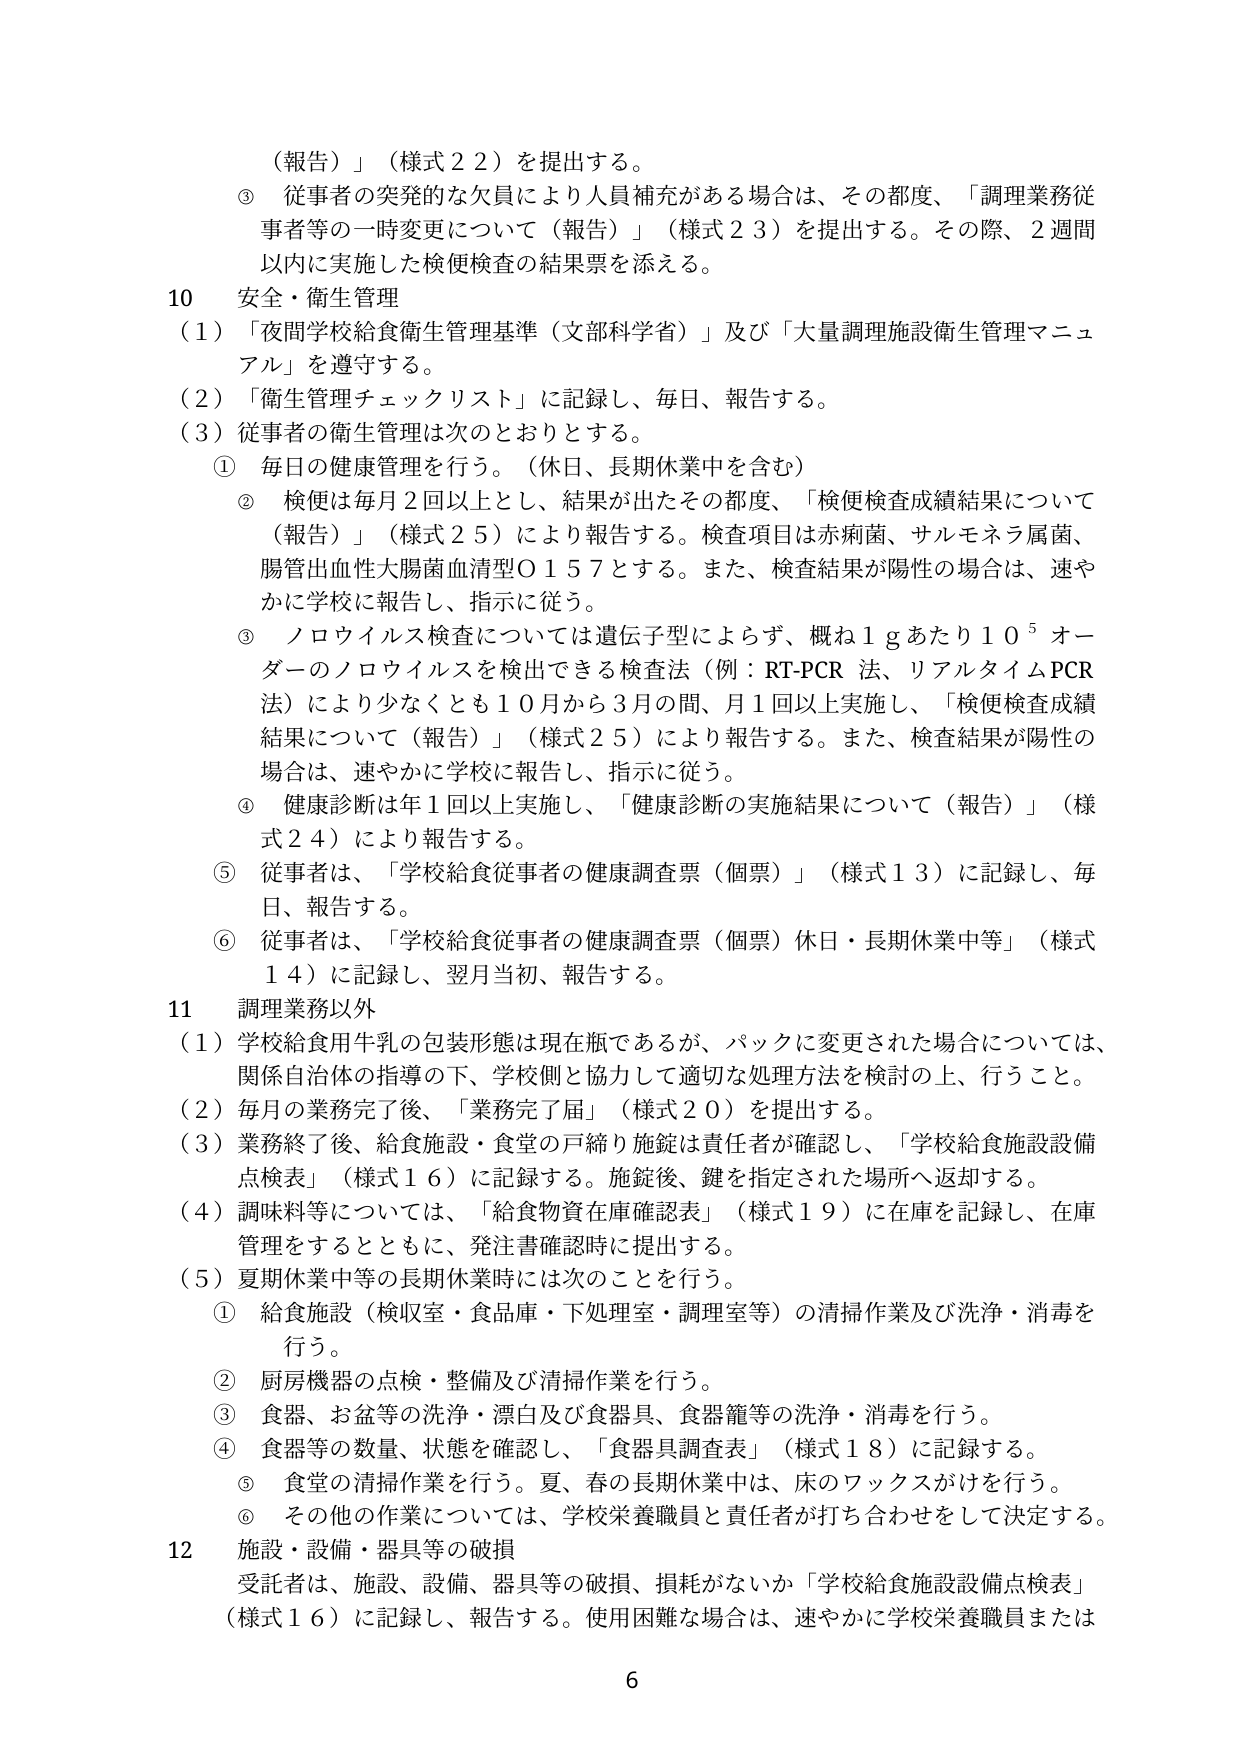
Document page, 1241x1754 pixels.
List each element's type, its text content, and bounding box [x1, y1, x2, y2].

text 10 安全・衛生管理 [167, 279, 1096, 313]
text ③ 食器、お盆等の洗浄・漂白及び食器具、食器籠等の洗浄・消毒を行う。 [167, 1397, 1096, 1430]
text （３）従事者の衛生管理は次のとおりとする。 [167, 415, 1096, 449]
text （５）夏期休業中等の長期休業時には次のことを行う。 [167, 1261, 1096, 1295]
text （１）「夜間学校給食衛生管理基準（文部科学省）」及び「大量調理施設衛生管理マニュアル」を遵守する。 [167, 313, 1096, 381]
text ② 検便は毎月２回以上とし、結果が出たその都度、「検便検査成績結果について（報告）」（様式２５）により報告する。検査項目は赤痢菌、サルモネラ属菌、腸管出血性大腸菌血清型Ｏ１５７とする。また、検査結果が陽性の場合は、速やかに学校に報告し、指示に従う。 [214, 482, 1096, 618]
text ② 厨房機器の点検・整備及び清掃作業を行う。 [167, 1363, 1096, 1397]
text ⑤ 従事者は、「学校給食従事者の健康調査票（個票）」（様式１３）に記録し、毎日、報告する。 [167, 855, 1096, 923]
text 11 調理業務以外 [167, 990, 1096, 1024]
text 12 施設・設備・器具等の破損 [167, 1532, 1096, 1566]
text ③ 従事者の突発的な欠員により人員補充がある場合は、その都度、「調理業務従事者等の一時変更について（報告）」（様式２３）を提出する。その際、２週間以内に実施した検便検査の結果票を添える。 [214, 178, 1096, 279]
text ⑥ その他の作業については、学校栄養職員と責任者が打ち合わせをして決定する。 [214, 1498, 1096, 1532]
text ① 給食施設（検収室・食品庫・下処理室・調理室等）の清掃作業及び洗浄・消毒を行う。 [167, 1295, 1096, 1363]
text （３）業務終了後、給食施設・食堂の戸締り施錠は責任者が確認し、「学校給食施設設備点検表」（様式１６）に記録する。施錠後、鍵を指定された場所へ返却する。 [167, 1126, 1096, 1193]
text （１）学校給食用牛乳の包装形態は現在瓶であるが、パックに変更された場合については、関係自治体の指導の下、学校側と協力して適切な処理方法を検討の上、行うこと。 [167, 1024, 1096, 1092]
text ④ 食器等の数量、状態を確認し、「食器具調査表」（様式１８）に記録する。 [167, 1430, 1096, 1464]
text ⑥ 従事者は、「学校給食従事者の健康調査票（個票）休日・長期休業中等」（様式１４）に記録し、翌月当初、報告する。 [167, 923, 1096, 990]
text ③ ノロウイルス検査については遺伝子型によらず、概ね１ｇあたり１０５オーダーのノロウイルスを検出できる検査法（例：RT-PCR法、リアルタイムPCR法）により少なくとも１０月から３月の間、月１回以上実施し、「検便検査成績結果について（報告）」（様式２５）により報告する。また、検査結果が陽性の場合は、速やかに学校に報告し、指示に従う。 [214, 618, 1096, 787]
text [191, 1566, 1096, 1633]
text （４）調味料等については、「給食物資在庫確認表」（様式１９）に在庫を記録し、在庫管理をするとともに、発注書確認時に提出する。 [167, 1193, 1096, 1261]
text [214, 144, 1096, 178]
text ④ 健康診断は年１回以上実施し、「健康診断の実施結果について（報告）」（様式２４）により報告する。 [214, 787, 1096, 855]
text （２）「衛生管理チェックリスト」に記録し、毎日、報告する。 [167, 381, 1096, 415]
text ① 毎日の健康管理を行う。（休日、長期休業中を含む） [167, 449, 1096, 482]
text （２）毎月の業務完了後、「業務完了届」（様式２０）を提出する。 [167, 1092, 1096, 1126]
text ⑤ 食堂の清掃作業を行う。夏、春の長期休業中は、床のワックスがけを行う。 [214, 1464, 1096, 1498]
